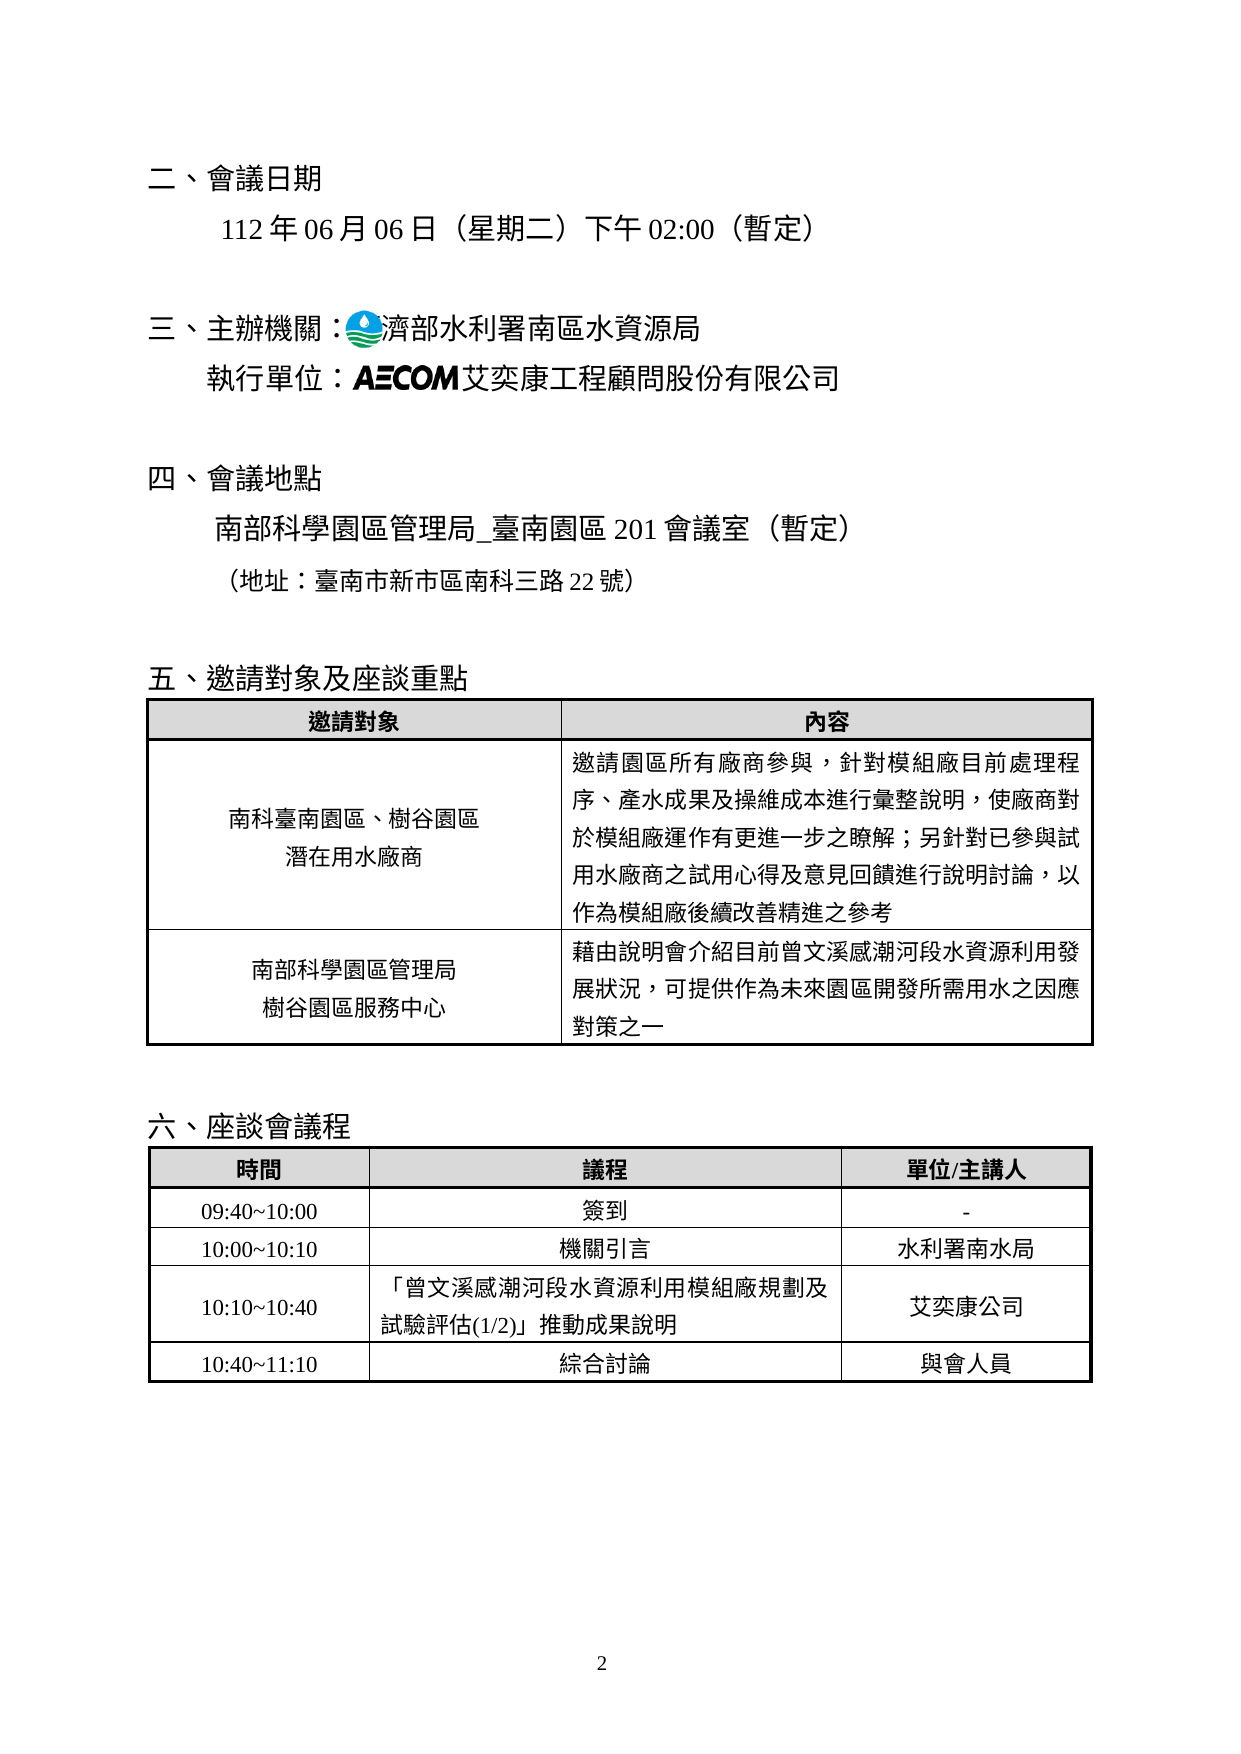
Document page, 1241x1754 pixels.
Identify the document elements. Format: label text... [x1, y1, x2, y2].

picture [345, 331, 383, 348]
table_cell 藉由說明會介紹目前曾文溪感潮河段水資源利用發展狀況，可提供作為未來園區開發所需用水之因應對策之一 [562, 930, 1091, 1042]
table_header 單位/主講人 [842, 1149, 1089, 1186]
picture [361, 316, 368, 327]
table_cell 南科臺南園區、樹谷園區 潛在用水廠商 [149, 741, 561, 929]
text 112年06月06日（星期二）下午02:00（暫定） [214, 198, 1092, 248]
text 四、會議地點 [148, 448, 1092, 498]
table_cell 簽到 [370, 1189, 841, 1227]
table_cell - [842, 1189, 1089, 1227]
table_cell 10:40~11:10 [151, 1343, 369, 1380]
table_cell 「曾文溪感潮河段水資源利用模組廠規劃及試驗評估(1/2)」推動成果說明 [370, 1266, 841, 1341]
table_cell 10:10~10:40 [151, 1266, 369, 1341]
text 二、會議日期 [148, 148, 1092, 198]
text 南部科學園區管理局_臺南園區201會議室（暫定） [214, 498, 1122, 548]
text （地址：臺南市新市區南科三路22號） [214, 548, 1122, 598]
picture [369, 310, 383, 323]
table_cell 機關引言 [370, 1228, 841, 1265]
text 五、邀請對象及座談重點 [148, 648, 1092, 698]
table_cell 水利署南水局 [842, 1228, 1089, 1265]
table_cell 艾奕康公司 [842, 1266, 1089, 1341]
table_cell 南部科學園區管理局 樹谷園區服務中心 [149, 930, 561, 1042]
table_cell 10:00~10:10 [151, 1228, 369, 1265]
table_header 邀請對象 [149, 701, 561, 738]
text 執行單位：艾奕康工程顧問股份有限公司 [206, 348, 1092, 398]
table_cell 與會人員 [842, 1343, 1089, 1380]
picture [345, 310, 360, 325]
table_header 時間 [151, 1149, 369, 1186]
picture [352, 365, 462, 390]
text 六、座談會議程 [148, 1096, 1092, 1146]
table_cell 綜合討論 [370, 1343, 841, 1380]
text 三、主辦機關：經濟部水利署南區水資源局 [148, 298, 1092, 348]
table_cell 09:40~10:00 [151, 1189, 369, 1227]
table_cell 邀請園區所有廠商參與，針對模組廠目前處理程序、產水成果及操維成本進行彙整說明，使廠商對於模組廠運作有更進一步之瞭解；另針對已參與試用水廠商之試用心得及意見回饋進行說明討論，以作為模組廠後續改善精進之參考 [562, 741, 1091, 929]
table_header 內容 [562, 701, 1091, 738]
table_header 議程 [370, 1149, 841, 1186]
